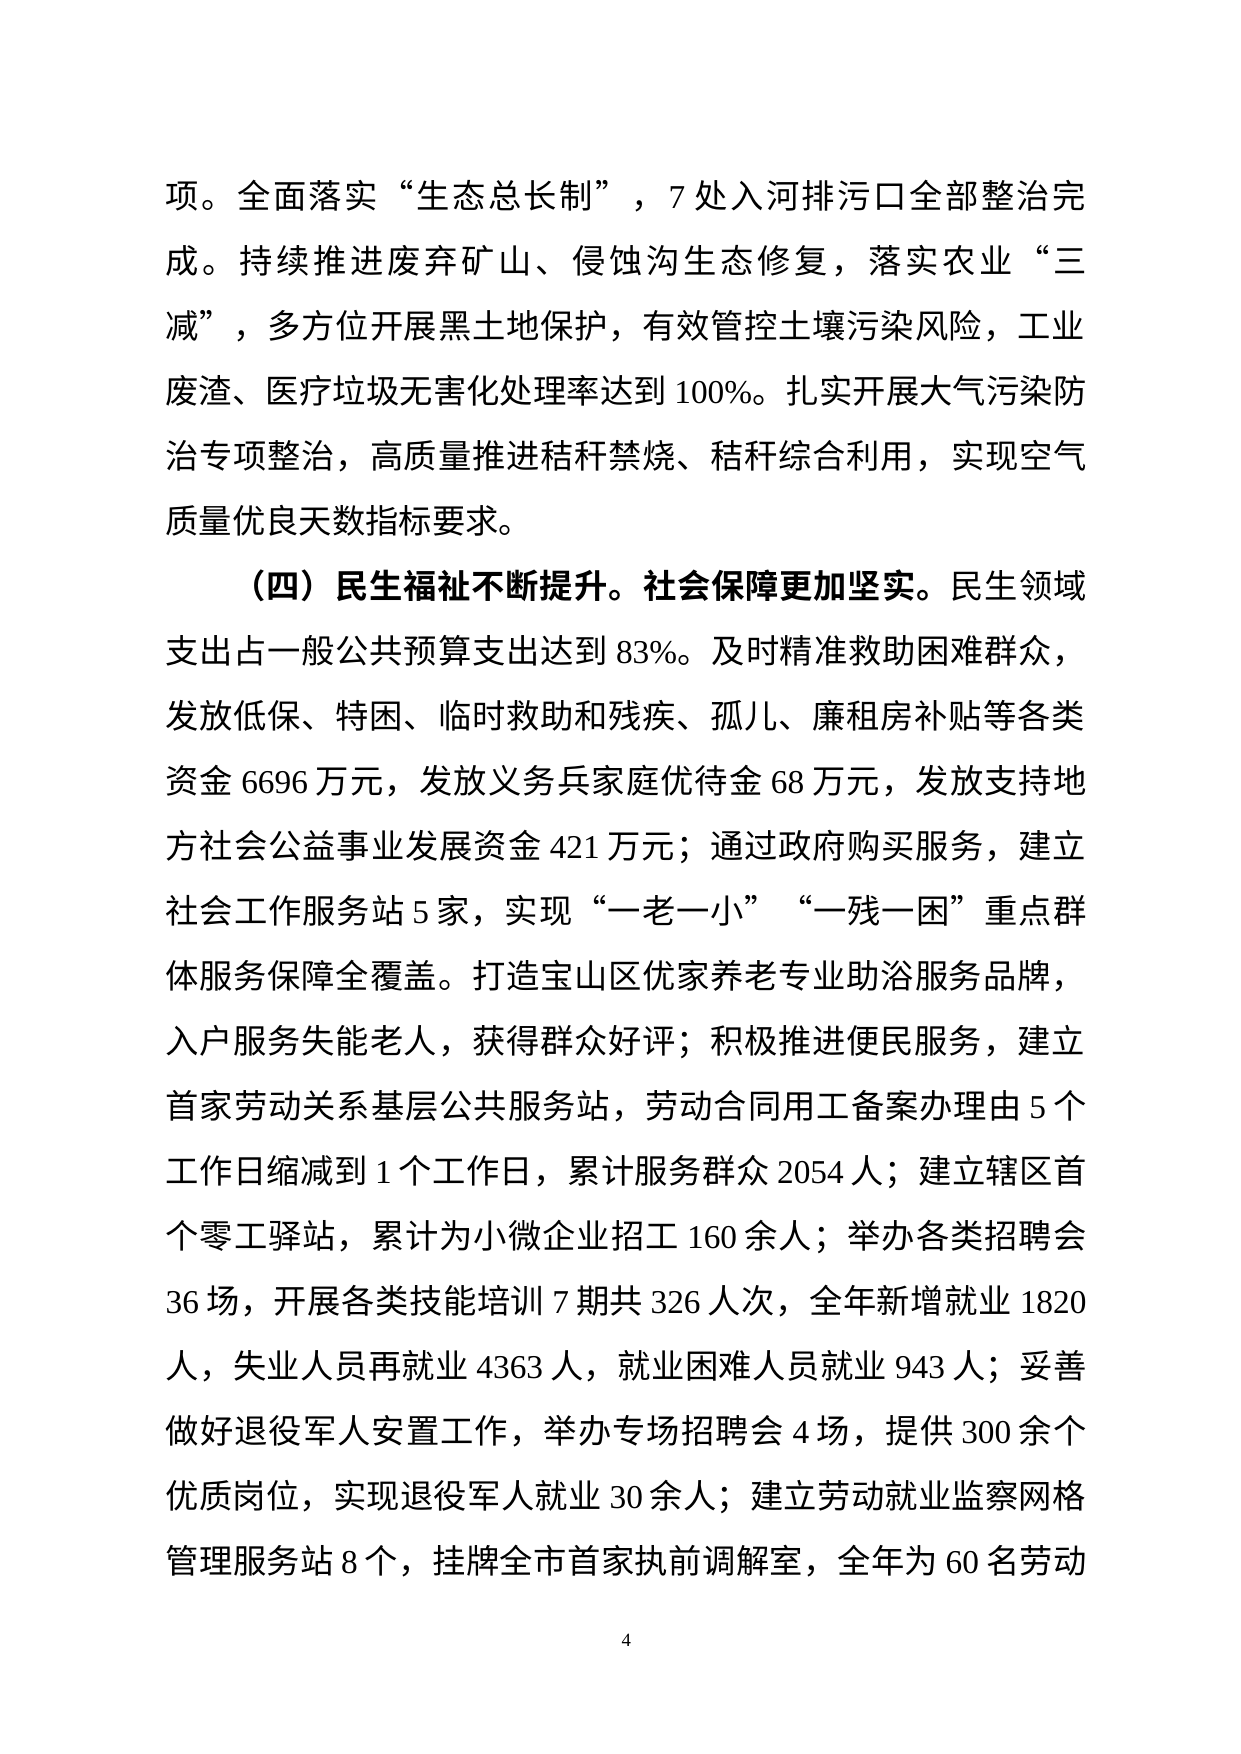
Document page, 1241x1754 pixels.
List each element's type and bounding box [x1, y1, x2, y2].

text [165, 162, 1087, 552]
text [165, 552, 1087, 1592]
